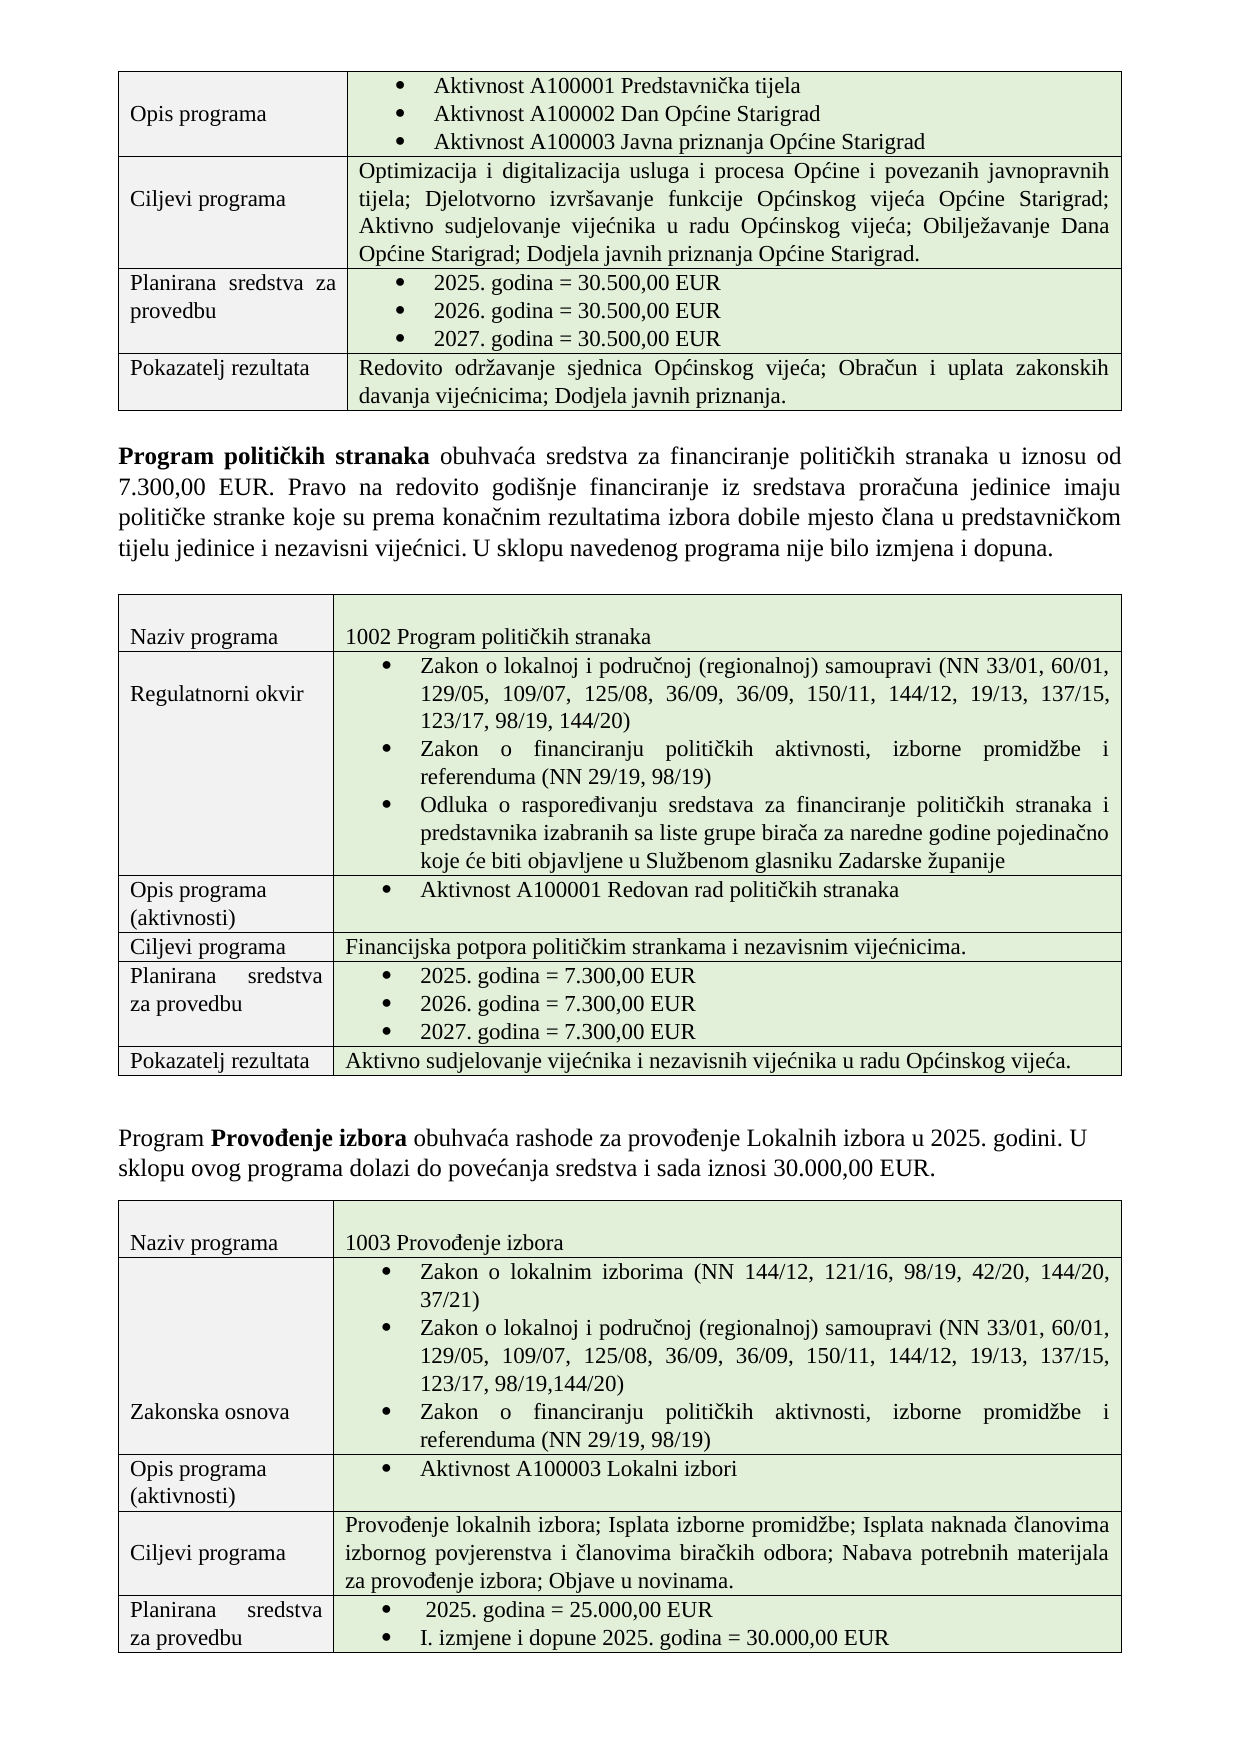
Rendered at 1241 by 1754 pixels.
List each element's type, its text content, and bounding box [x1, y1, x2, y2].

table_cell Provođenje lokalnih izbora; Isplata izborne promidžbe; Isplata naknada članovima izbornog povjerenstva i članovima biračkih odbora; Nabava potrebnih materijala za provođenje izbora; Objave u novinama. [334, 1512, 1121, 1595]
table_cell Optimizacija i digitalizacija usluga i procesa Općine i povezanih javnopravnih tijela; Djelotvorno izvršavanje funkcije Općinskog vijeća Općine Starigrad; Aktivno sudjelovanje vijećnika u radu Općinskog vijeća; Obilježavanje Dana Općine Starigrad; Dodjela javnih priznanja Općine Starigrad. [348, 157, 1121, 268]
table_cell Planirana sredstva za provedbu [119, 962, 333, 1046]
table_cell Aktivnost A100001 Redovan rad političkih stranaka [334, 876, 1121, 932]
table_cell Planirana sredstva za provedbu [119, 269, 347, 353]
table_cell Aktivnost A100001 Predstavnička tijela Aktivnost A100002 Dan Općine Starigrad Aktivnost A100003 Javna priznanja Općine Starigrad [348, 72, 1121, 156]
table_cell Ciljevi programa [119, 933, 333, 961]
table_cell Aktivnost A100003 Lokalni izbori [334, 1455, 1121, 1511]
table_cell 2025. godina = 30.500,00 EUR 2026. godina = 30.500,00 EUR 2027. godina = 30.500,00 EUR [348, 269, 1121, 353]
table_cell Ciljevi programa [119, 157, 347, 268]
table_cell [119, 1596, 333, 1652]
table_cell Zakon o lokalnoj i područnoj (regionalnoj) samoupravi (NN 33/01, 60/01, 129/05, 109/07, 125/08, 36/09, 36/09, 150/11, 144/12, 19/13, 137/15, 123/17, 98/19, 144/20) Zakon o financiranju političkih aktivnosti, izborne promidžbe i referenduma (NN 29/19, 98/19) Odluka o raspoređivanju sredstava za financiranje političkih stranaka i predstavnika izabranih sa liste grupe birača za naredne godine pojedinačno koje će biti objavljene u Službenom glasniku Zadarske županije [334, 652, 1121, 875]
table_cell Zakon o lokalnim izborima (NN 144/12, 121/16, 98/19, 42/20, 144/20, 37/21) Zakon o lokalnoj i područnoj (regionalnoj) samoupravi (NN 33/01, 60/01, 129/05, 109/07, 125/08, 36/09, 36/09, 150/11, 144/12, 19/13, 137/15, 123/17, 98/19,144/20) Zakon o financiranju političkih aktivnosti, izborne promidžbe i referenduma (NN 29/19, 98/19) [334, 1258, 1121, 1454]
table_cell Pokazatelj rezultata [119, 1047, 333, 1075]
table_cell Redovito održavanje sjednica Općinskog vijeća; Obračun i uplata zakonskih davanja vijećnicima; Dodjela javnih priznanja. [348, 354, 1121, 410]
table_cell Financijska potpora političkim strankama i nezavisnim vijećnicima. [334, 933, 1121, 961]
table_cell Opis programa [119, 72, 347, 156]
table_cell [334, 1596, 1121, 1652]
table_cell 2025. godina = 7.300,00 EUR 2026. godina = 7.300,00 EUR 2027. godina = 7.300,00 EUR [334, 962, 1121, 1046]
table_header Naziv programa [119, 595, 333, 651]
table_cell Regulatnorni okvir [119, 652, 333, 875]
text Program političkih stranaka obuhvaća sredstva za financiranje političkih stranaka u iznosu od 7.300,00 EUR. Pravo na redovito godišnje financiranje iz sredstava proračuna jedinice imaju političke stranke koje su prema konačnim rezultatima izbora dobile mjesto člana u predstavničkom tijelu jedinice i nezavisni vijećnici. U sklopu navedenog programa nije bilo izmjena i dopuna. [118, 441, 1122, 562]
table_cell Ciljevi programa [119, 1512, 333, 1595]
table_cell Pokazatelj rezultata [119, 354, 347, 410]
table_cell Opis programa (aktivnosti) [119, 1455, 333, 1511]
table_header Naziv programa [119, 1201, 333, 1257]
table_cell Opis programa (aktivnosti) [119, 876, 333, 932]
table_cell Zakonska osnova [119, 1258, 333, 1454]
table_cell Aktivno sudjelovanje vijećnika i nezavisnih vijećnika u radu Općinskog vijeća. [334, 1047, 1121, 1075]
table_header 1003 Provođenje izbora [334, 1201, 1121, 1257]
table_header 1002 Program političkih stranaka [334, 595, 1121, 651]
text Program Provođenje izbora obuhvaća rashode za provođenje Lokalnih izbora u 2025. godini. U sklopu ovog programa dolazi do povećanja sredstva i sada iznosi 30.000,00 EUR. [118, 1123, 1122, 1182]
